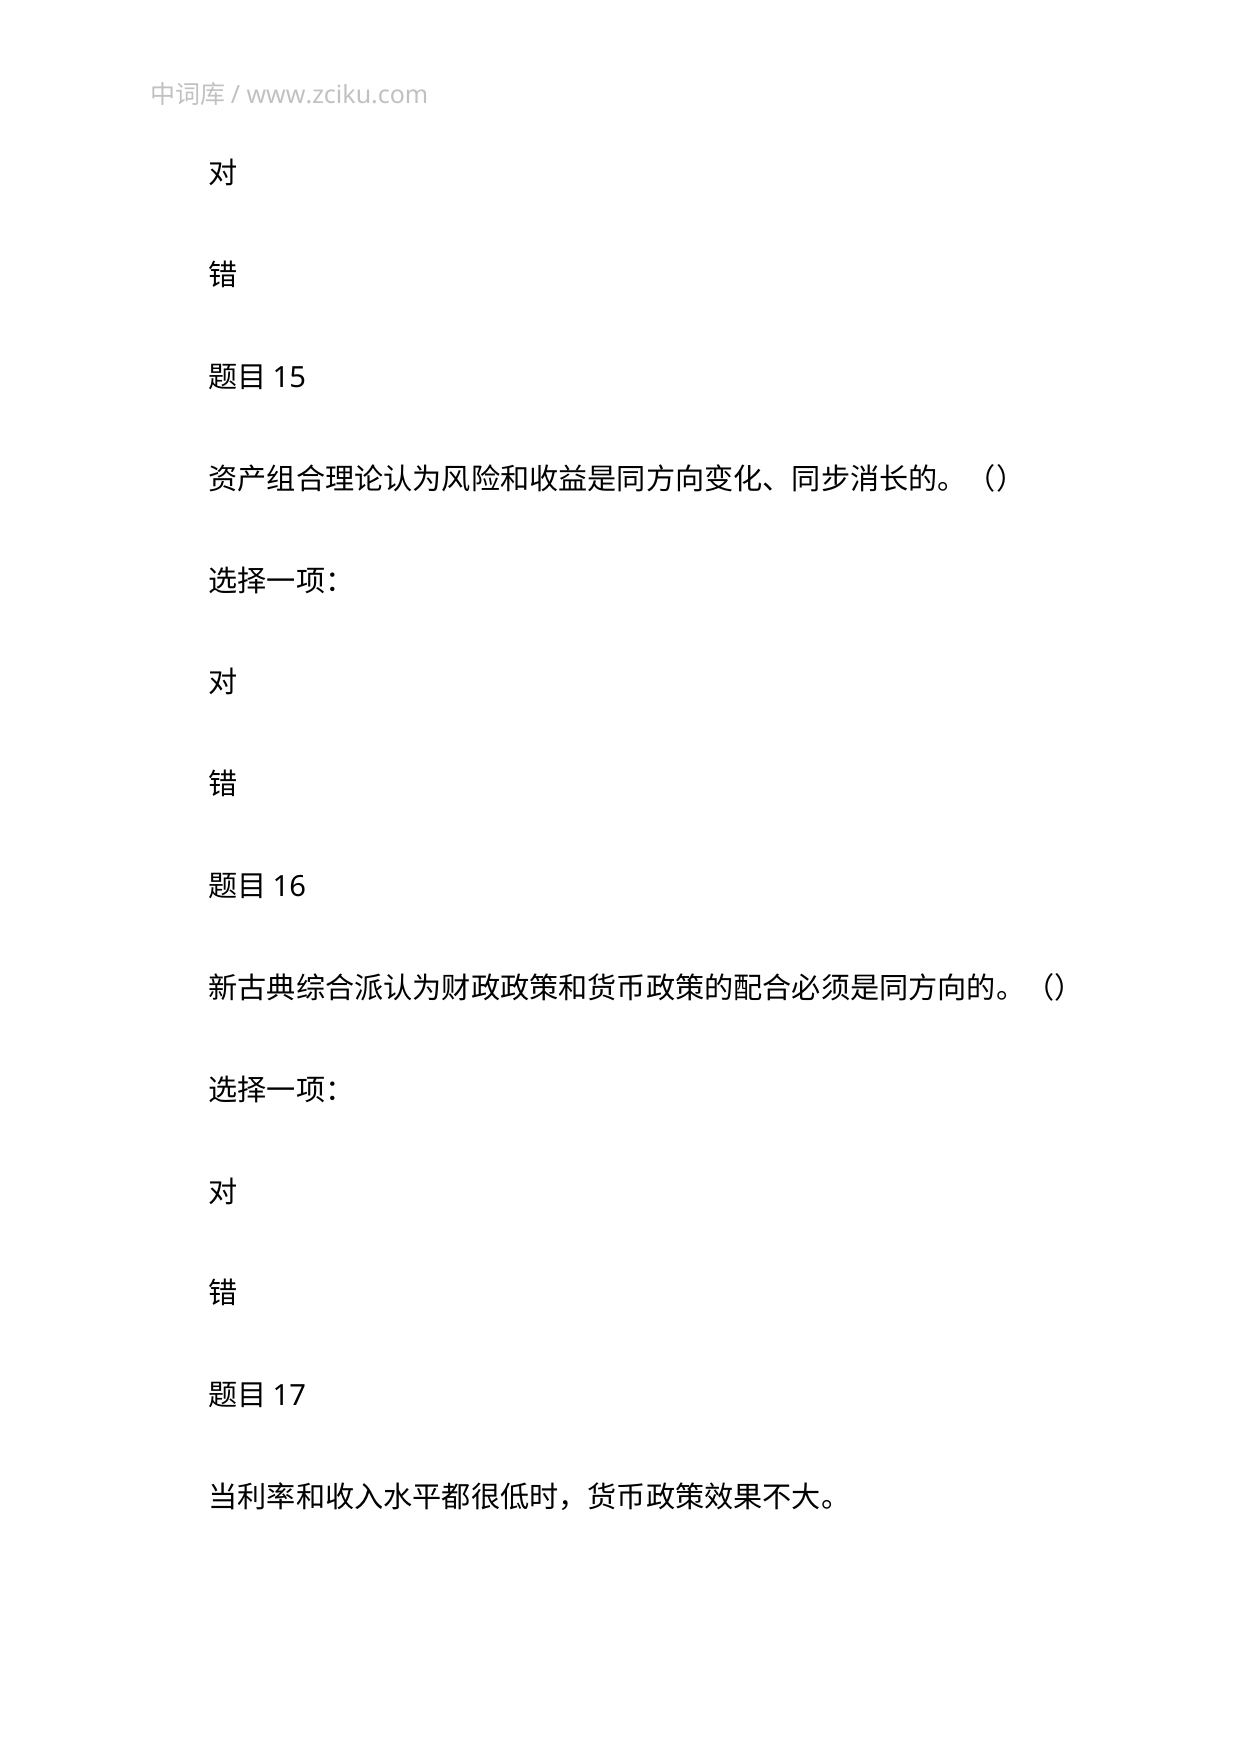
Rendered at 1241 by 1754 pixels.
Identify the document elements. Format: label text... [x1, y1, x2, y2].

text 错 [150, 761, 1090, 803]
text 对 [150, 150, 1090, 192]
text 题目16 [150, 863, 1090, 905]
text 错 [150, 252, 1090, 294]
text 题目15 [150, 353, 1090, 396]
text 选择一项： [150, 557, 1090, 599]
text 新古典综合派认为财政政策和货币政策的配合必须是同方向的。（） [150, 964, 1090, 1007]
text 对 [150, 1168, 1090, 1210]
text 对 [150, 659, 1090, 701]
text 当利率和收入水平都很低时，货币政策效果不大。 [150, 1474, 1090, 1516]
text 错 [150, 1270, 1090, 1312]
text 题目17 [150, 1372, 1090, 1414]
text 选择一项： [150, 1066, 1090, 1109]
text 资产组合理论认为风险和收益是同方向变化、同步消长的。（） [150, 456, 1090, 498]
